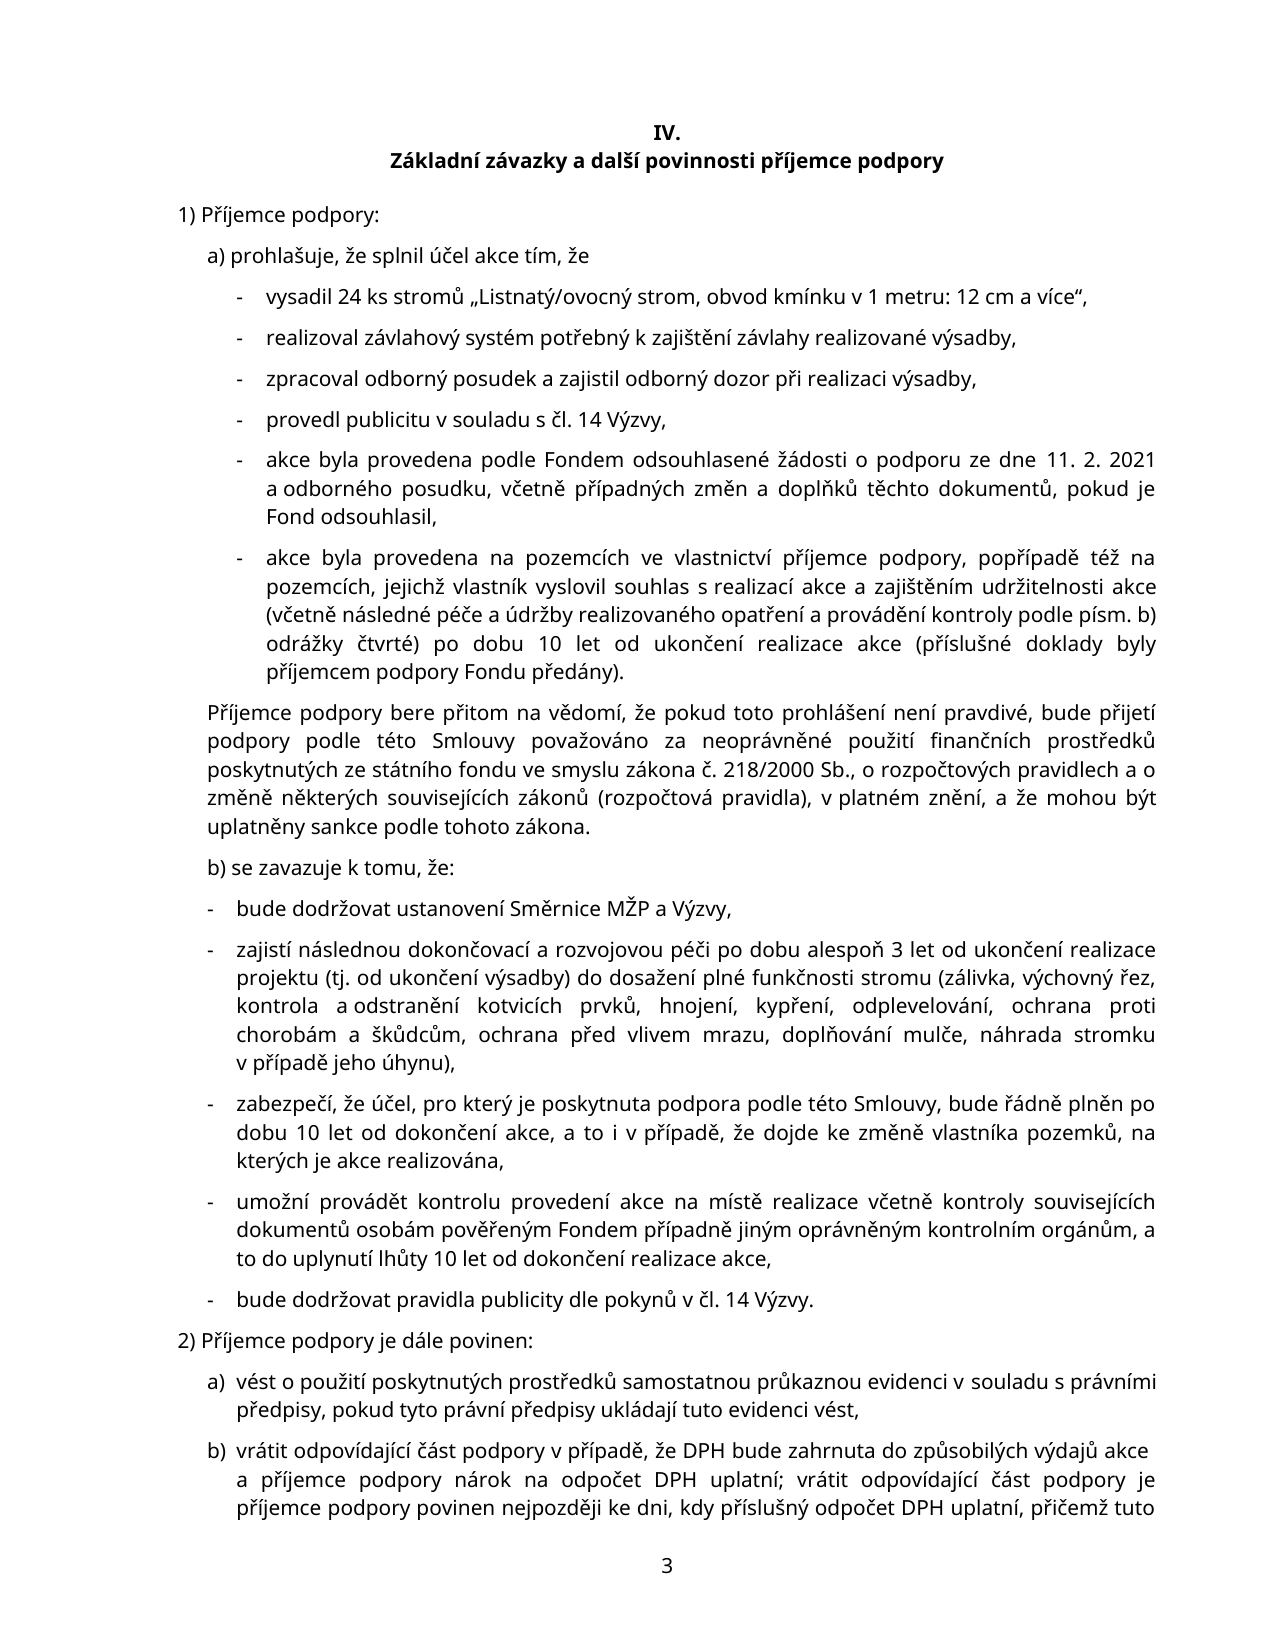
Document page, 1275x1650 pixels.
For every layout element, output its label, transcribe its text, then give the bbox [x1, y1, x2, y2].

list zajistí následnou dokončovací a rozvojovou péči po dobu alespoň 3 let od ukončení realizace projektu (tj. od ukončení výsadby) do dosažení plné funkčnosti stromu (zálivka, výchovný řez, kontrola a odstranění kotvicích prvků, hnojení, kypření, odplevelování, ochrana proti chorobám a škůdcům, ochrana před vlivem mrazu, doplňování mulče, náhrada stromku v případě jeho úhynu), [207, 935, 1157, 1077]
list vést o použití poskytnutých prostředků samostatnou průkaznou evidenci v souladu s právními předpisy, pokud tyto právní předpisy ukládají tuto evidenci vést, [207, 1367, 1157, 1424]
list akce byla provedena na pozemcích ve vlastnictví příjemce podpory, popřípadě též na pozemcích, jejichž vlastník vyslovil souhlas s realizací akce a zajištěním udržitelnosti akce (včetně následné péče a údržby realizovaného opatření a provádění kontroly podle písm. b) odrážky čtvrté) po dobu 10 let od ukončení realizace akce (příslušné doklady byly příjemcem podpory Fondu předány). [236, 543, 1157, 686]
list realizoval závlahový systém potřebný k zajištění závlahy realizované výsadby, [236, 323, 1157, 351]
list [207, 1436, 1157, 1522]
list bude dodržovat pravidla publicity dle pokynů v čl. 14 Výzvy. [207, 1285, 1157, 1313]
list vysadil 24 ks stromů „Listnatý/ovocný strom, obvod kmínku v 1 metru: 12 cm a více“, [236, 282, 1157, 310]
list umožní provádět kontrolu provedení akce na místě realizace včetně kontroly souvisejících dokumentů osobám pověřeným Fondem případně jiným oprávněným kontrolním orgánům, a to do uplynutí lhůty 10 let od dokončení realizace akce, [207, 1187, 1157, 1272]
list zpracoval odborný posudek a zajistil odborný dozor při realizaci výsadby, [236, 364, 1157, 392]
text b) se zavazuje k tomu, že: [207, 853, 1157, 881]
text Příjemce podpory bere přitom na vědomí, že pokud toto prohlášení není pravdivé, bude přijetí podpory podle této Smlouvy považováno za neoprávněné použití finančních prostředků poskytnutých ze státního fondu ve smyslu zákona č. 218/2000 Sb., o rozpočtových pravidlech a o změně některých souvisejících zákonů (rozpočtová pravidla), v platném znění, a že mohou být uplatněny sankce podle tohoto zákona. [207, 698, 1157, 840]
text 1) Příjemce podpory: [177, 200, 1157, 228]
text 2) Příjemce podpory je dále povinen: [177, 1326, 1157, 1354]
list akce byla provedena podle Fondem odsouhlasené žádosti o podporu ze dne 11. 2. 2021 a odborného posudku, včetně případných změn a doplňků těchto dokumentů, pokud je Fond odsouhlasil, [236, 446, 1157, 531]
text a) prohlašuje, že splnil účel akce tím, že [207, 241, 1157, 269]
list provedl publicitu v souladu s čl. 14 Výzvy, [236, 405, 1157, 433]
list zabezpečí, že účel, pro který je poskytnuta podpora podle této Smlouvy, bude řádně plněn po dobu 10 let od dokončení akce, a to i v případě, že dojde ke změně vlastníka pozemků, na kterých je akce realizována, [207, 1089, 1157, 1175]
text Základní závazky a další povinnosti příjemce podpory [177, 147, 1157, 175]
text IV. [177, 118, 1157, 147]
list bude dodržovat ustanovení Směrnice MŽP a Výzvy, [207, 894, 1157, 922]
